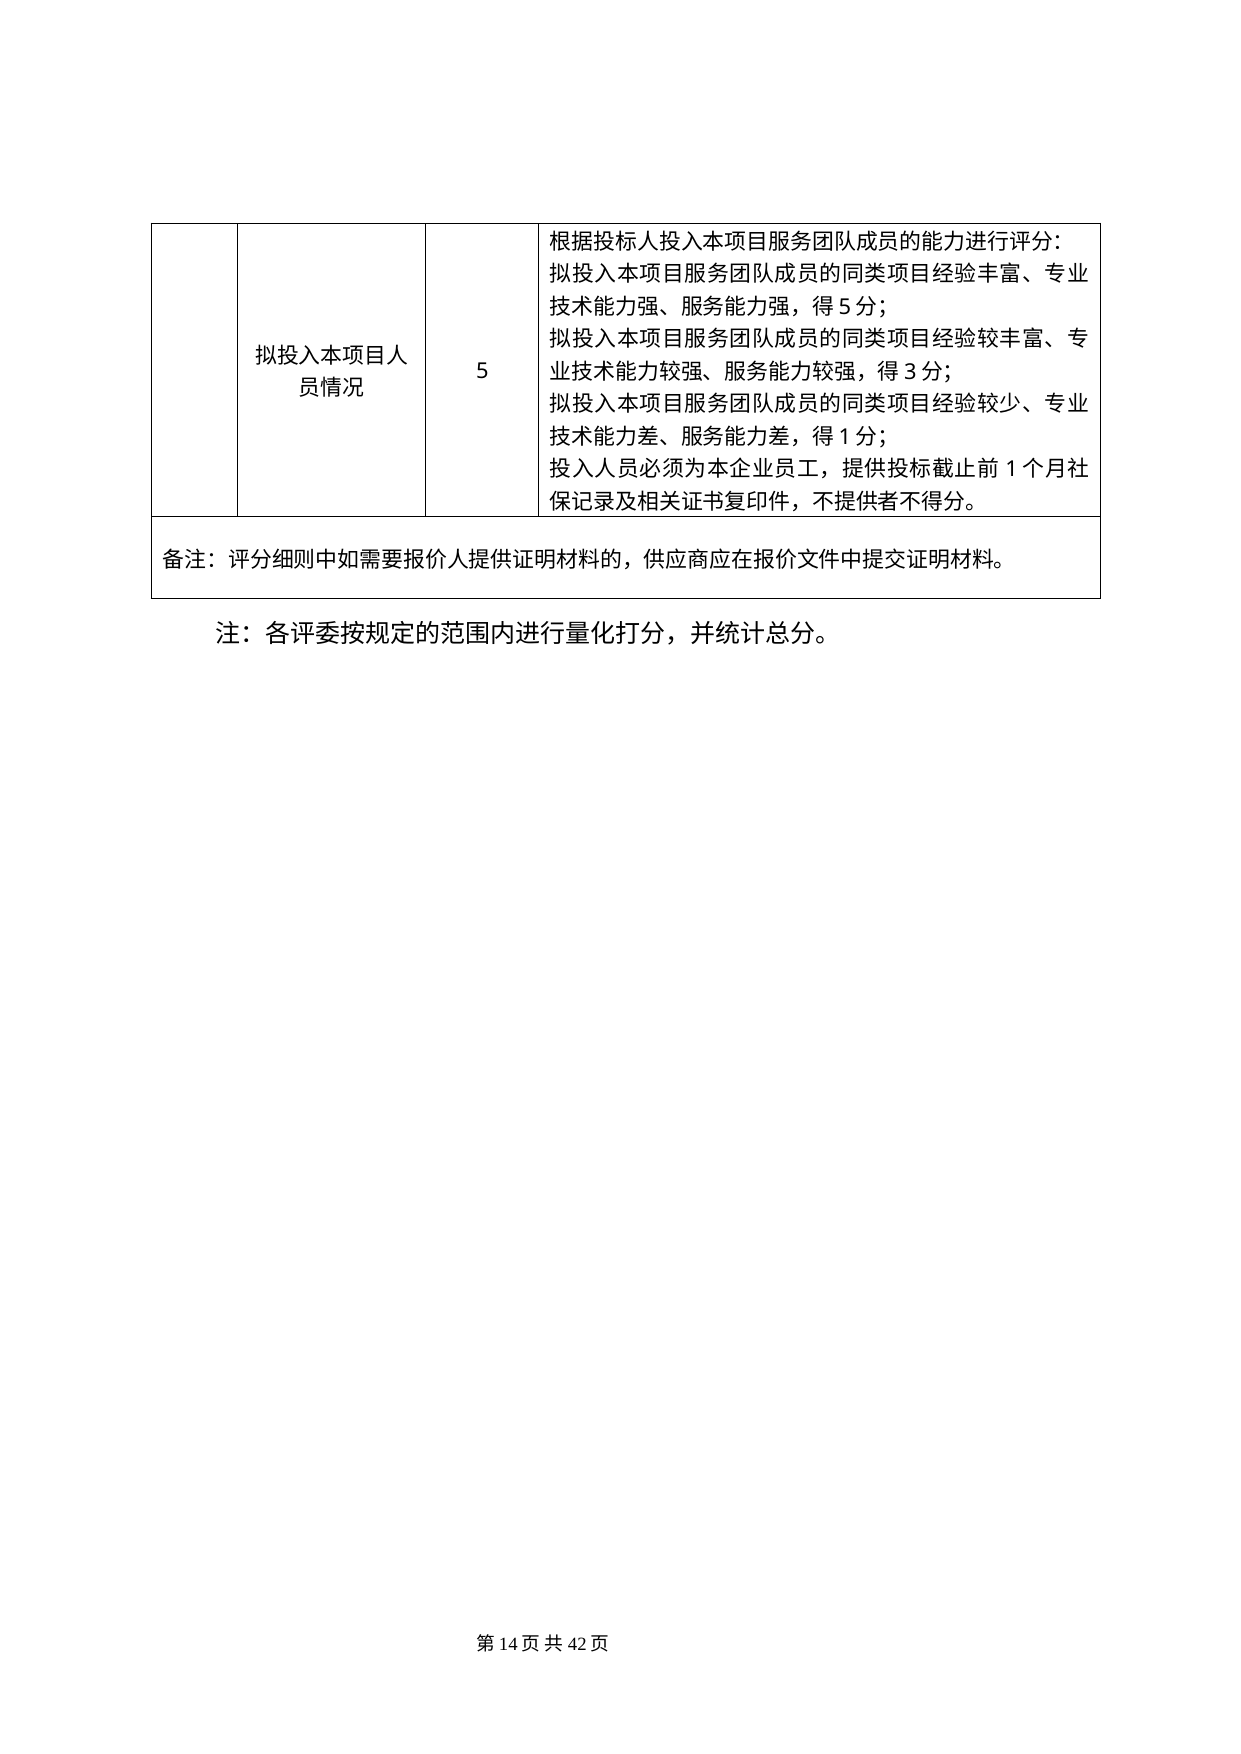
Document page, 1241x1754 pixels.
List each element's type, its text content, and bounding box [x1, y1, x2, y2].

table_cell 拟投入本项目人员情况 [238, 224, 425, 516]
text 注：各评委按规定的范围内进行量化打分，并统计总分。 [165, 599, 1087, 664]
table_cell 备注：评分细则中如需要报价人提供证明材料的，供应商应在报价文件中提交证明材料。 [152, 517, 1100, 598]
table_cell 根据投标人投入本项目服务团队成员的能力进行评分： 拟投入本项目服务团队成员的同类项目经验丰富、专业技术能力强、服务能力强，得5分； 拟投入本项目服务团队成员的同类项目经验较丰富、专业技术能力较强、服务能力较强，得3分； 拟投入本项目服务团队成员的同类项目经验较少、专业技术能力差、服务能力差，得1分； 投入人员必须为本企业员工，提供投标截止前1个月社保记录及相关证书复印件，不提供者不得分。 [539, 224, 1100, 516]
table_cell 5 [426, 224, 538, 516]
